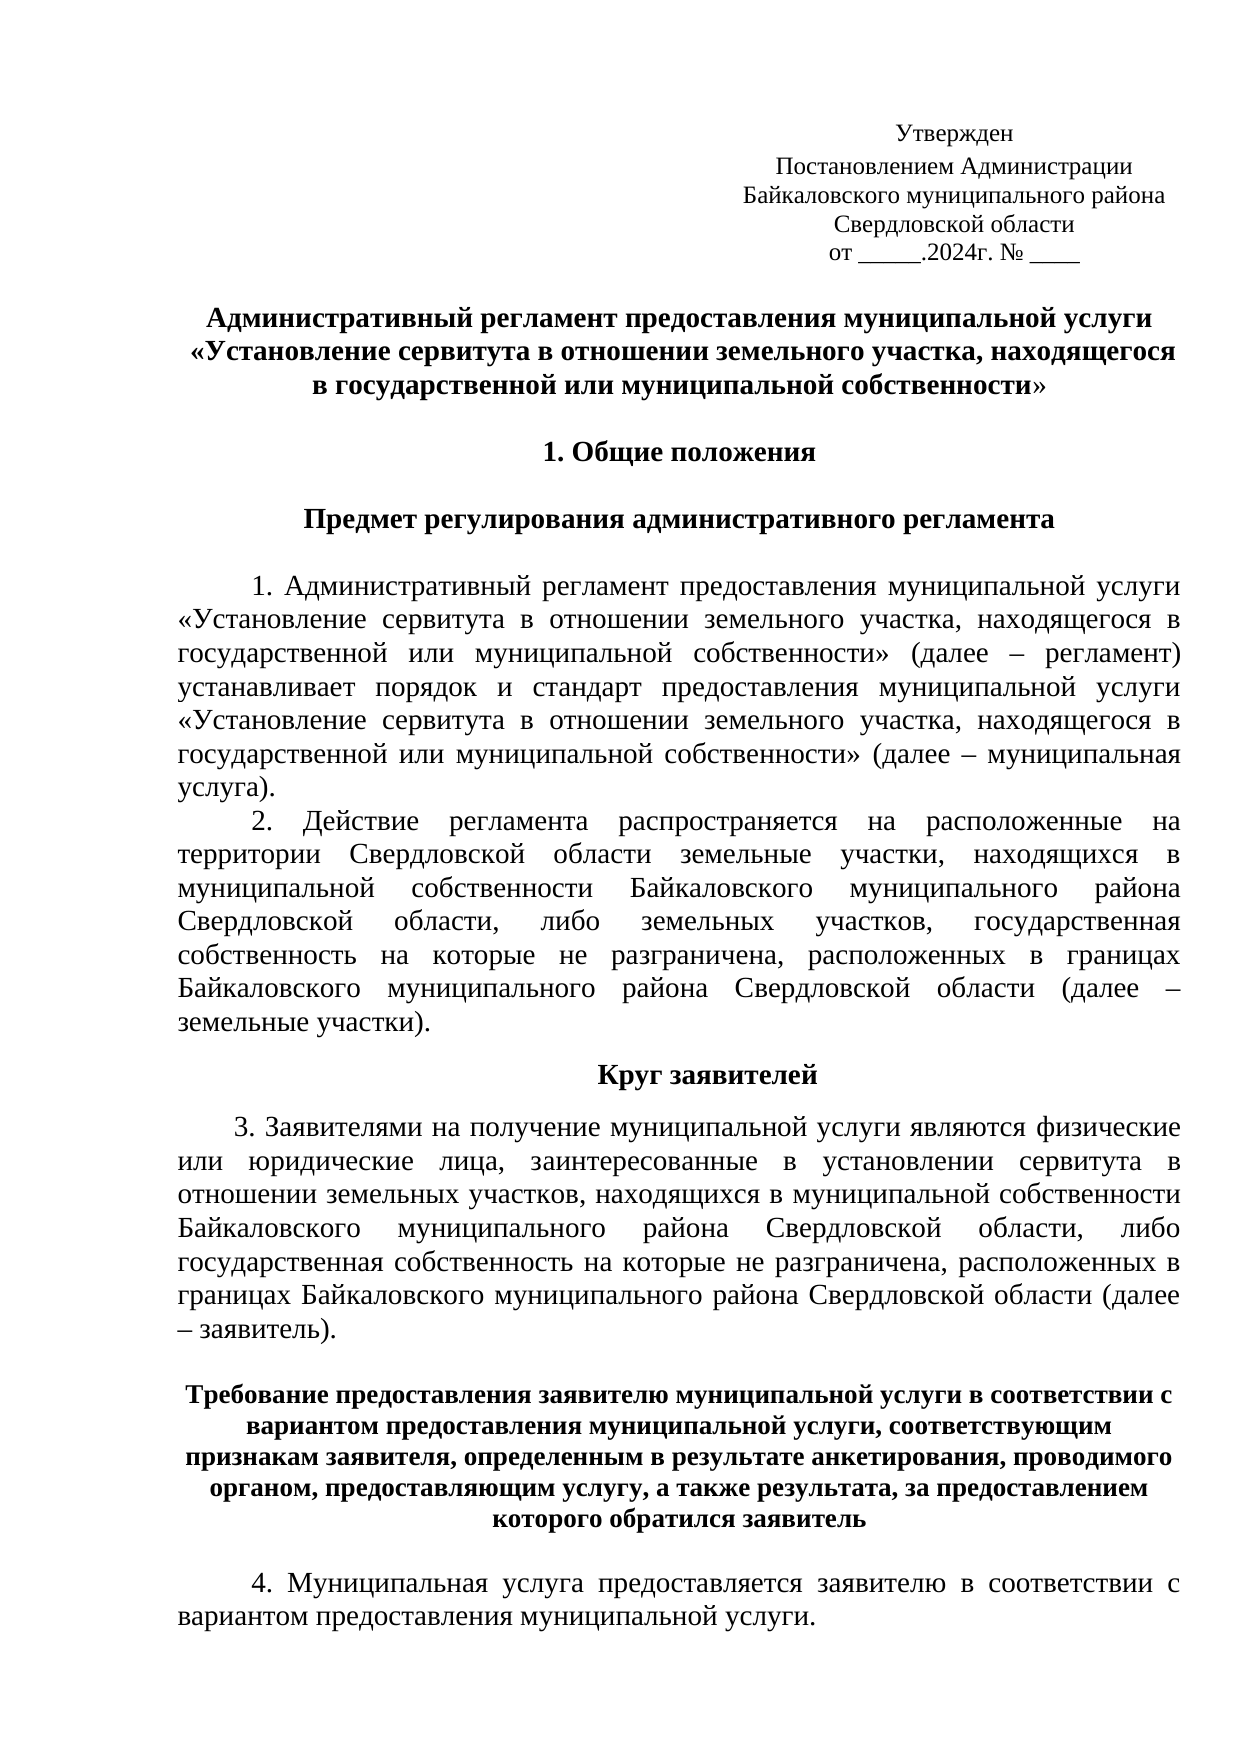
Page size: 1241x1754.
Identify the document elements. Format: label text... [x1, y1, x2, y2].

text от _____.2024г. № ____ [177, 237, 1170, 266]
text 3. Заявителями на получение муниципальной услуги являются физические или юридические лица, заинтересованные в установлении сервитута в отношении земельных участков, находящихся в муниципальной собственности Байкаловского муниципального района Свердловской области, либо государственная собственность на которые не разграничена, расположенных в границах Байкаловского муниципального района Свердловской области (далее – заявитель). [177, 1109, 1181, 1344]
text 1. Административный регламент предоставления муниципальной услуги «Установление сервитута в отношении земельного участка, находящегося в государственной или муниципальной собственности» (далее – регламент) устанавливает порядок и стандарт предоставления муниципальной услуги «Установление сервитута в отношении земельного участка, находящегося в государственной или муниципальной собственности» (далее – муниципальная услуга). [177, 568, 1181, 803]
text «Установление сервитута в отношении земельного участка, находящегося в государственной или муниципальной собственности» [177, 333, 1181, 400]
text Байкаловского муниципального района [177, 180, 1170, 209]
text Утвержден [177, 118, 1181, 147]
text Административный регламент предоставления муниципальной услуги [177, 300, 1181, 333]
text 2. Действие регламента распространяется на расположенные на территории Свердловской области земельные участки, находящихся в муниципальной собственности Байкаловского муниципального района Свердловской области, либо земельных участков, государственная собственность на которые не разграничена, расположенных в границах Байкаловского муниципального района Свердловской области (далее – земельные участки). [177, 803, 1181, 1038]
text 1. Общие положения [177, 434, 1181, 467]
text Предмет регулирования административного регламента [177, 501, 1181, 534]
text Свердловской области [177, 209, 1170, 237]
text Круг заявителей [177, 1057, 1181, 1090]
text Постановлением Администрации [177, 151, 1170, 180]
text 4. Муниципальная услуга предоставляется заявителю в соответствии с вариантом предоставления муниципальной услуги. [177, 1565, 1181, 1632]
title Требование предоставления заявителю муниципальной услуги в соответствии с вариантом предоставления муниципальной услуги, соответствующим признакам заявителя, определенным в результате анкетирования, проводимого органом, предоставляющим услугу, а также результата, за предоставлением которого обратился заявитель [177, 1378, 1181, 1533]
